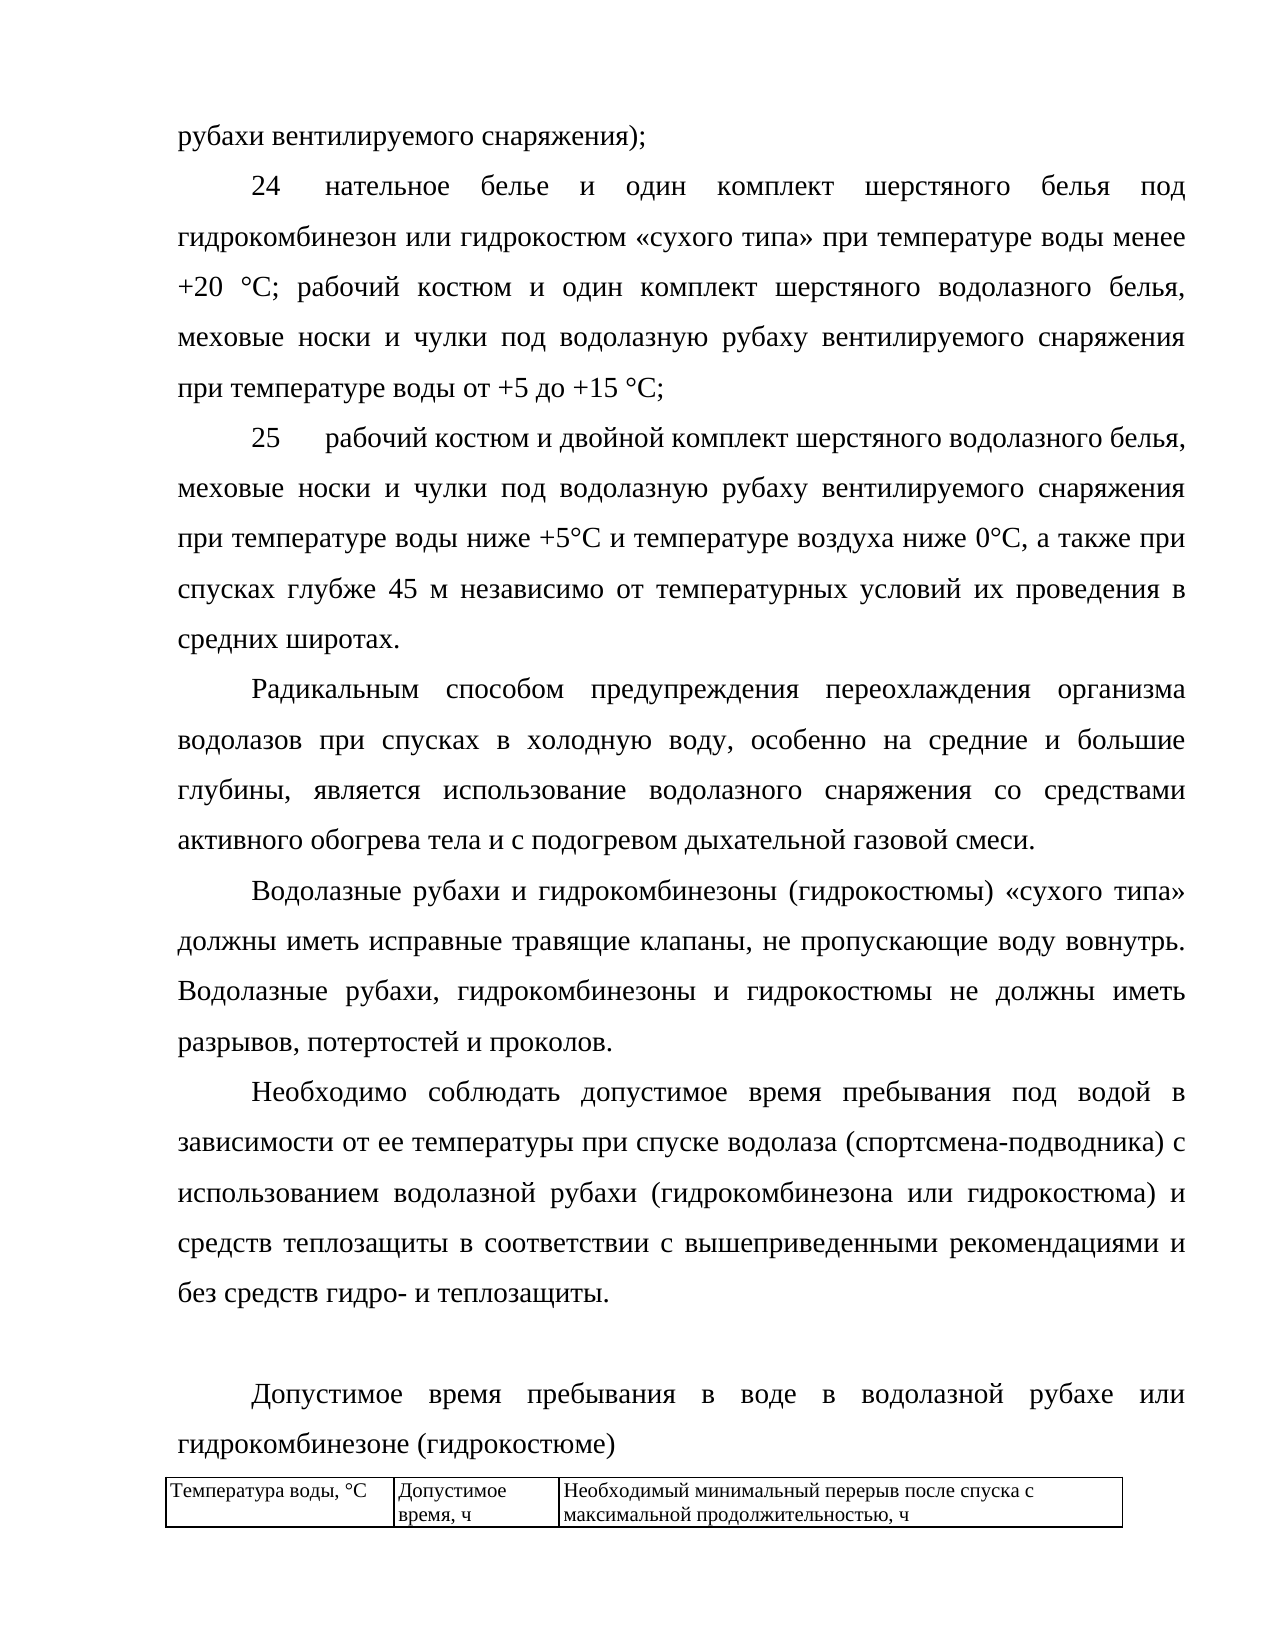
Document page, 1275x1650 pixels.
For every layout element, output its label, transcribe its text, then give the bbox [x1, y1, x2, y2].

list Допустимое время пребывания в воде в водолазной рубахе или гидрокомбинезоне (гидрокостюме) [177, 1376, 1186, 1460]
list нательное белье и один комплект шерстяного белья под гидрокомбинезон или гидрокостюм «сухого типа» при температуре воды менее +20 °С; рабочий костюм и один комплект шерстяного водолазного белья, меховые носки и чулки под водолазную рубаху вентилируемого снаряжения при температуре воды от +5 до +15 °С; [177, 168, 1186, 403]
list Необходимо соблюдать допустимое время пребывания под водой в зависимости от ее температуры при спуске водолаза (спортсмена-подводника) с использованием водолазной рубахи (гидрокомбинезона или гидрокостюма) и средств теплозащиты в соответствии с вышеприведенными рекомендациями и без средств гидро- и теплозащиты. [177, 1074, 1186, 1309]
table_header Допустимое время, ч [395, 1478, 558, 1526]
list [177, 118, 1186, 152]
list рабочий костюм и двойной комплект шерстяного водолазного белья, меховые носки и чулки под водолазную рубаху вентилируемого снаряжения при температуре воды ниже +5°С и температуре воздуха ниже 0°С, а также при спусках глубже 45 м независимо от температурных условий их проведения в средних широтах. [177, 420, 1186, 655]
list Водолазные рубахи и гидрокомбинезоны (гидрокостюмы) «сухого типа» должны иметь исправные травящие клапаны, не пропускающие воду вовнутрь. Водолазные рубахи, гидрокомбинезоны и гидрокостюмы не должны иметь разрывов, потертостей и проколов. [177, 873, 1186, 1057]
table_header Температура воды, °С [167, 1478, 393, 1526]
list Радикальным способом предупреждения переохлаждения организма водолазов при спусках в холодную воду, особенно на средние и большие глубины, является использование водолазного снаряжения со средствами активного обогрева тела и с подогревом дыхательной газовой смеси. [177, 672, 1186, 856]
table_header Необходимый минимальный перерыв после спуска с максимальной продолжительностью, ч [560, 1478, 1122, 1526]
